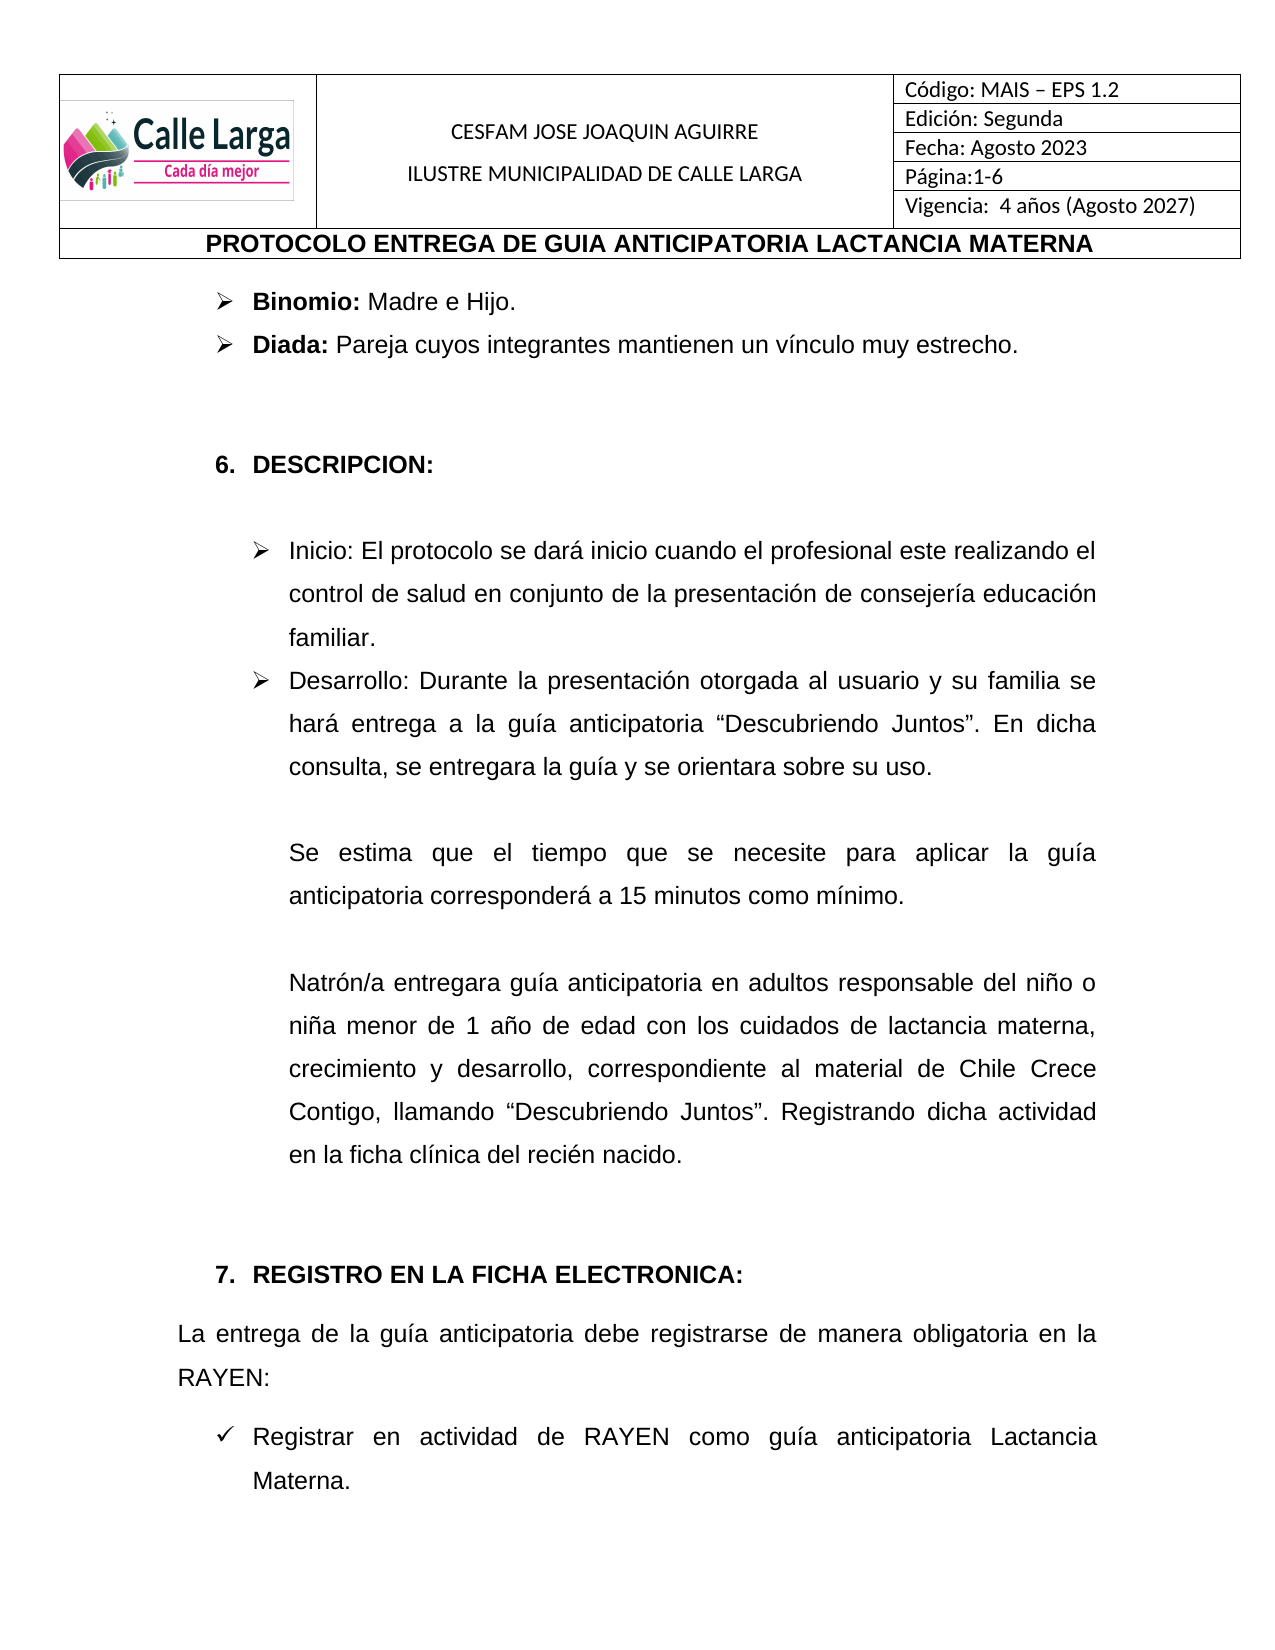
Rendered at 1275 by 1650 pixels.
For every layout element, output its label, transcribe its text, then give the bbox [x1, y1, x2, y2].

list Diada: Pareja cuyos integrantes mantienen un vínculo muy estrecho. [215, 330, 1098, 359]
list Desarrollo: Durante la presentación otorgada al usuario y su familia se hará entrega a la guía anticipatoria “Descubriendo Juntos”. En dicha consulta, se entregara la guía y se orientara sobre su uso. [251, 666, 1098, 781]
text La entrega de la guía anticipatoria debe registrarse de manera obligatoria en la RAYEN: [177, 1319, 1098, 1391]
list Natrón/a entregara guía anticipatoria en adultos responsable del niño o niña menor de 1 año de edad con los cuidados de lactancia materna, crecimiento y desarrollo, correspondiente al material de Chile Crece Contigo, llamando “Descubriendo Juntos”. Registrando dicha actividad en la ficha clínica del recién nacido. [288, 968, 1098, 1169]
list Binomio: Madre e Hijo. [215, 287, 1098, 316]
list Registrar en actividad de RAYEN como guía anticipatoria Lactancia Materna. [215, 1422, 1098, 1494]
list Inicio: El protocolo se dará inicio cuando el profesional este realizando el control de salud en conjunto de la presentación de consejería educación familiar. [251, 536, 1098, 651]
list DESCRIPCION: [215, 450, 1098, 479]
list Se estima que el tiempo que se necesite para aplicar la guía anticipatoria corresponderá a 15 minutos como mínimo. [288, 838, 1098, 910]
picture [60, 100, 294, 201]
list REGISTRO EN LA FICHA ELECTRONICA: [215, 1260, 1098, 1288]
